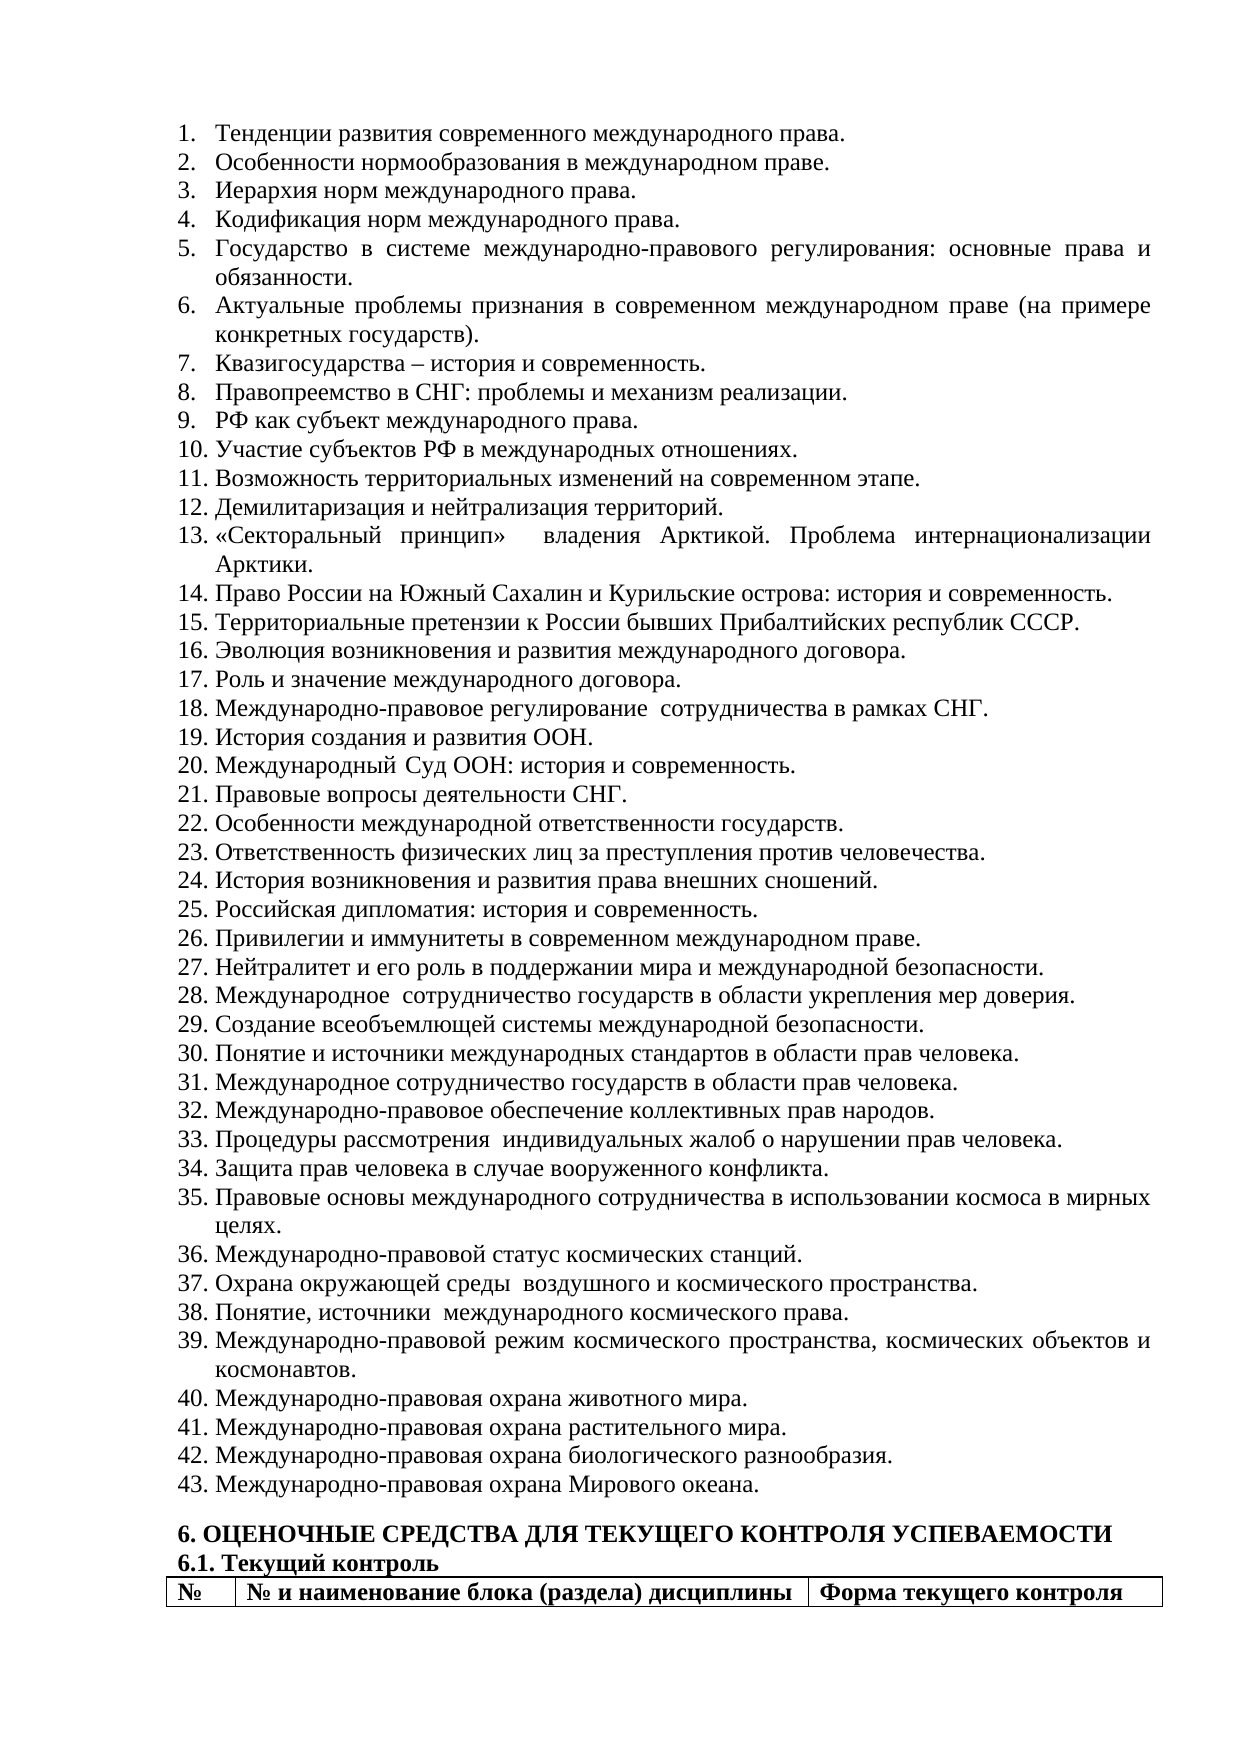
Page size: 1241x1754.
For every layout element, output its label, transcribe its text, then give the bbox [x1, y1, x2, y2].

list Международно-правовой статус космических станций. [177, 1239, 1152, 1268]
list Создание всеобъемлющей системы международной безопасности. [177, 1009, 1152, 1038]
list Понятие и источники международных стандартов в области прав человека. [177, 1038, 1152, 1067]
list Международно-правовое обеспечение коллективных прав народов. [177, 1096, 1152, 1124]
list Охрана окружающей среды воздушного и космического пространства. [177, 1268, 1152, 1297]
list Защита прав человека в случае вооруженного конфликта. [177, 1153, 1152, 1182]
list Квазигосударства – история и современность. [177, 348, 1152, 377]
list История возникновения и развития права внешних сношений. [177, 866, 1152, 894]
list История создания и развития ООН. [177, 722, 1152, 751]
table_header Форма текущего контроля [809, 1578, 1162, 1606]
list Правовые основы международного сотрудничества в использовании космоса в мирных целях. [177, 1182, 1152, 1239]
list Участие субъектов РФ в международных отношениях. [177, 434, 1152, 463]
list Иерархия норм международного права. [177, 176, 1152, 204]
list Международно-правовая охрана биологического разнообразия. [177, 1441, 1152, 1469]
table_header № [167, 1578, 235, 1606]
list Международно-правовой режим космического пространства, космических объектов и космонавтов. [177, 1326, 1152, 1383]
list Право России на Южный Сахалин и Курильские острова: история и современность. [177, 578, 1152, 607]
list Нейтралитет и его роль в поддержании мира и международной безопасности. [177, 952, 1152, 981]
list Правопреемство в СНГ: проблемы и механизм реализации. [177, 377, 1152, 406]
list Эволюция возникновения и развития международного договора. [177, 636, 1152, 664]
list Ответственность физических лиц за преступления против человечества. [177, 837, 1152, 866]
list Международно-правовое регулирование сотрудничества в рамках СНГ. [177, 693, 1152, 722]
list Тенденции развития современного международного права. [177, 118, 1152, 147]
list Международное сотрудничество государств в области укрепления мер доверия. [177, 981, 1152, 1009]
text 6.1. Текущий контроль [177, 1548, 1152, 1576]
list Возможность территориальных изменений на современном этапе. [177, 463, 1152, 492]
list Привилегии и иммунитеты в современном международном праве. [177, 923, 1152, 952]
list Территориальные претензии к России бывших Прибалтийских республик СССР. [177, 607, 1152, 636]
list Международно-правовая охрана животного мира. [177, 1383, 1152, 1412]
table_header № и наименование блока (раздела) дисциплины [236, 1578, 808, 1606]
list Международно-правовая охрана растительного мира. [177, 1412, 1152, 1441]
list Международный Суд ООН: история и современность. [177, 751, 1152, 779]
list Актуальные проблемы признания в современном международном праве (на примере конкретных государств). [177, 291, 1152, 348]
list Демилитаризация и нейтрализация территорий. [177, 492, 1152, 521]
list Международно-правовая охрана Мирового океана. [177, 1469, 1152, 1498]
list «Секторальный принцип» владения Арктикой. Проблема интернационализации Арктики. [177, 521, 1152, 578]
list Государство в системе международно-правового регулирования: основные права и обязанности. [177, 233, 1152, 291]
list Понятие, источники международного космического права. [177, 1297, 1152, 1326]
list Особенности международной ответственности государств. [177, 808, 1152, 837]
list Процедуры рассмотрения индивидуальных жалоб о нарушении прав человека. [177, 1124, 1152, 1153]
text 6. Оценочные средства для текущего контроля успеваемости [177, 1519, 1152, 1548]
list Международное сотрудничество государств в области прав человека. [177, 1067, 1152, 1096]
list Российская дипломатия: история и современность. [177, 894, 1152, 923]
list Особенности нормообразования в международном праве. [177, 147, 1152, 176]
list Роль и значение международного договора. [177, 664, 1152, 693]
list Правовые вопросы деятельности СНГ. [177, 779, 1152, 808]
list Кодификация норм международного права. [177, 204, 1152, 233]
list РФ как субъект международного права. [177, 406, 1152, 434]
